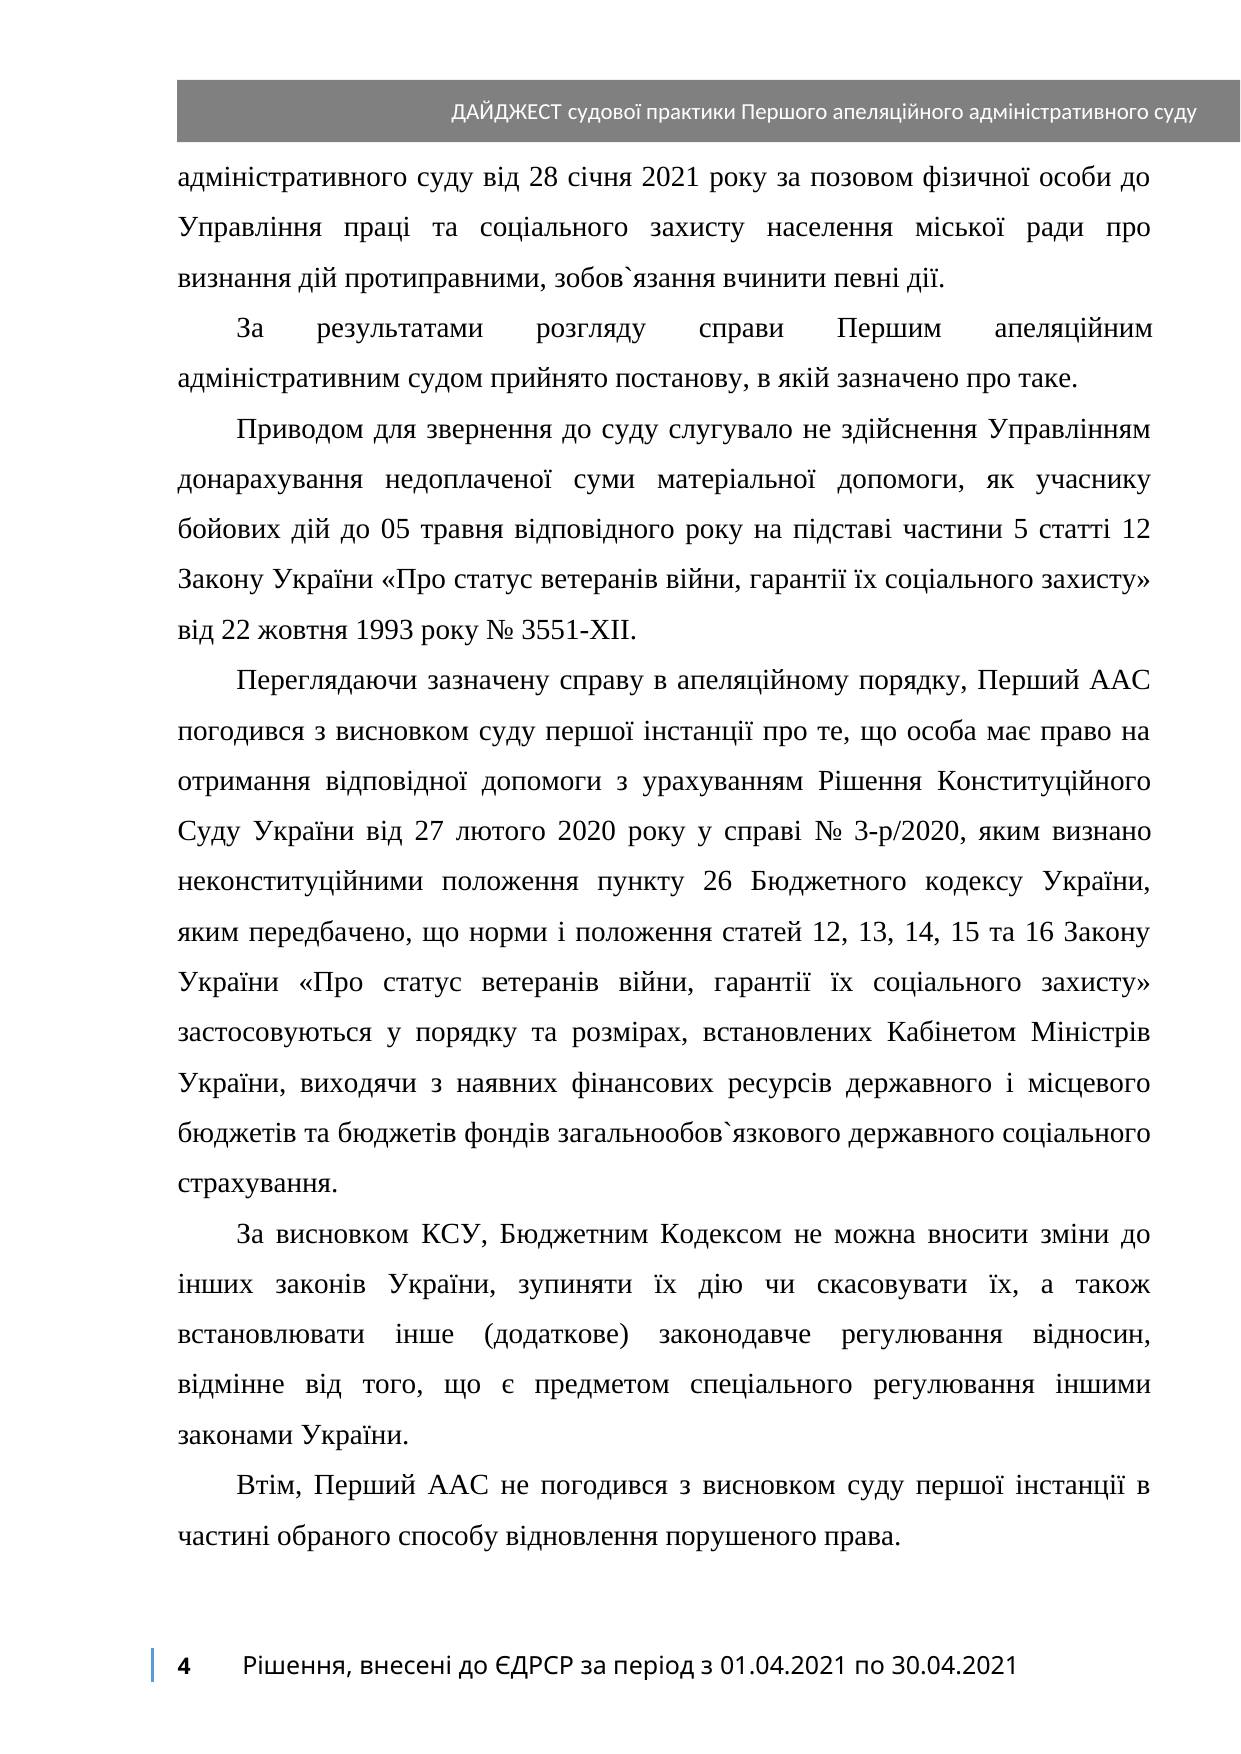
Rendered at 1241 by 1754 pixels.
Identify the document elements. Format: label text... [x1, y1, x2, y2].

text Переглядаючи зазначену справу в апеляційному порядку, Перший ААС погодився з висновком суду першої інстанції про те, що особа має право на отримання відповідної допомоги з урахуванням Рішення Конституційного Суду України від 27 лютого 2020 року у справі № 3-р/2020, яким визнано неконституційними положення пункту 26 Бюджетного кодексу України, яким передбачено, що норми і положення статей 12, 13, 14, 15 та 16 Закону України «Про статус ветеранів війни, гарантії їх соціального захисту» застосовуються у порядку та розмірах, встановлених Кабінетом Міністрів України, виходячи з наявних фінансових ресурсів державного і місцевого бюджетів та бюджетів фондів загальнообов`язкового державного соціального страхування. [177, 662, 1152, 864]
text За результатами розгляду справи Першим апеляційним адміністративним судом прийнято постанову, в якій зазначено про таке. [177, 310, 1153, 394]
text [177, 118, 1152, 293]
text Втім, Перший ААС не погодився з висновком суду першої інстанції в частині обраного способу відновлення порушеного права. [177, 1467, 1152, 1551]
text Приводом для звернення до суду слугувало не здійснення Управлінням донарахування недоплаченої суми матеріальної допомоги, як учаснику бойових дій до 05 травня відповідного року на підставі частини 5 статті 12 Закону України «Про статус ветеранів війни, гарантії їх соціального захисту» від 22 жовтня 1993 року № 3551-XII. [177, 411, 1152, 646]
text Переглядаючи зазначену справу в апеляційному порядку, Перший ААС погодився з висновком суду першої інстанції про те, що особа має право на отримання відповідної допомоги з урахуванням Рішення Конституційного Суду України від 27 лютого 2020 року у справі № 3-р/2020, яким визнано неконституційними положення пункту 26 Бюджетного кодексу України, яким передбачено, що норми і положення статей 12, 13, 14, 15 та 16 Закону України «Про статус ветеранів війни, гарантії їх соціального захисту» застосовуються у порядку та розмірах, встановлених Кабінетом Міністрів України, виходячи з наявних фінансових ресурсів державного і місцевого бюджетів та бюджетів фондів загальнообов`язкового державного соціального страхування. [177, 897, 1152, 1199]
text За висновком КСУ, Бюджетним Кодексом не можна вносити зміни до інших законів України, зупиняти їх дію чи скасовувати їх, а також встановлювати інше (додаткове) законодавче регулювання відносин, відмінне від того, що є предметом спеціального регулювання іншими законами України. [177, 1216, 1152, 1451]
